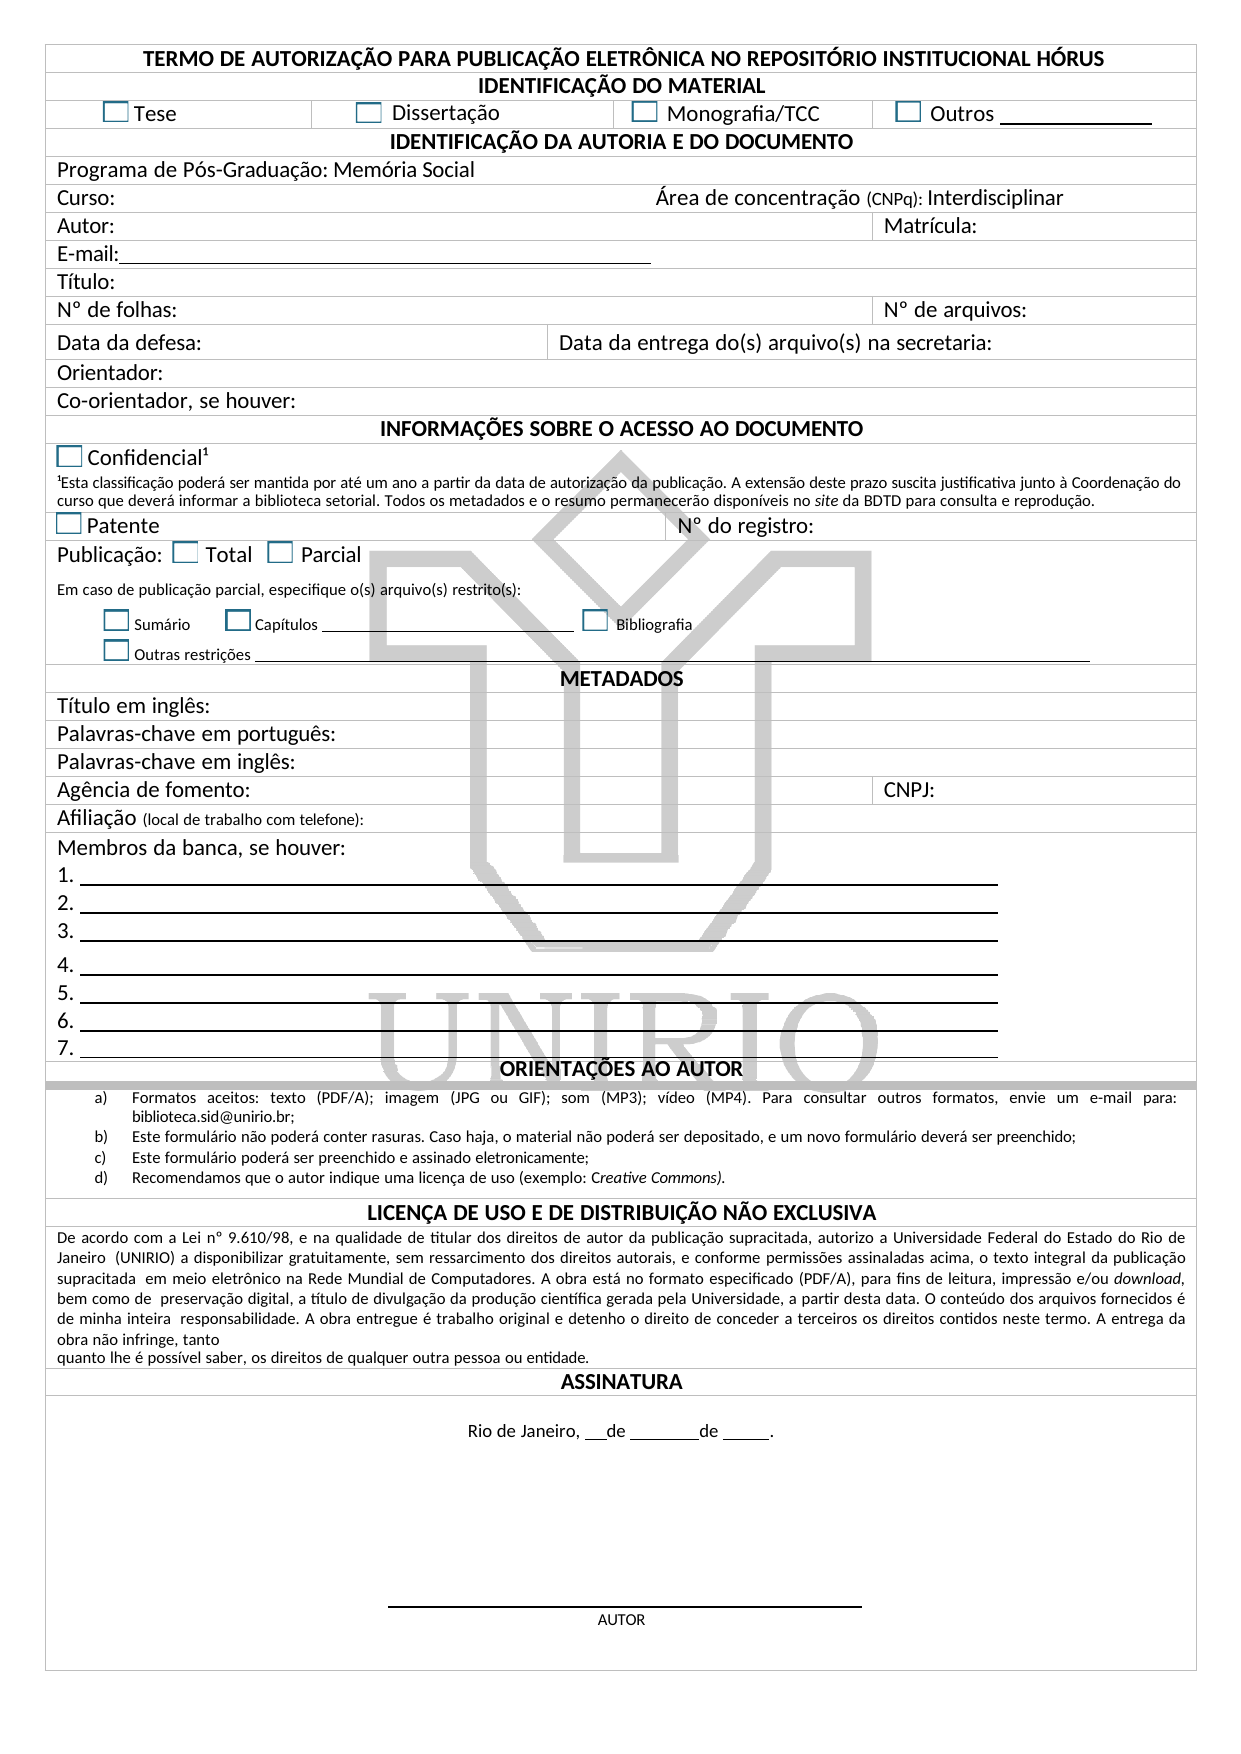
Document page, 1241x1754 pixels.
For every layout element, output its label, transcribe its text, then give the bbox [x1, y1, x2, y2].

picture [531, 942, 712, 949]
table_cell Nº do registro: [666, 513, 1196, 539]
table_cell Dissertação [312, 101, 613, 128]
picture [103, 639, 129, 661]
table_cell De acordo com a Lei nº 9.610/98, e na qualidade de titular dos direitos de autor da publicação supracitada, autorizo a Universidade Federal do Estado do Rio de Janeiro (UNIRIO) a disponibilizar gratuitamente, sem ressarcimento dos direitos autorais, e conforme permissões assinaladas acima, o texto integral da publicação supracitada em meio eletrônico na Rede Mundial de Computadores. A obra está no formato especificado (PDF/A), para fins de leitura, impressão e/ou download, bem como de preservação digital, a título de divulgação da produção científica gerada pela Universidade, a partir desta data. O conteúdo dos arquivos fornecidos é de minha inteira responsabilidade. A obra entregue é trabalho original e detenho o direito de conceder a terceiros os direitos contidos neste termo. A entrega da obra não infringe, tanto quanto lhe é possível saber, os direitos de qualquer outra pessoa ou entidade. [46, 1227, 1196, 1367]
picture [895, 101, 921, 122]
table_cell ASSINATURA [46, 1369, 1196, 1395]
table_cell Matrícula: [873, 213, 1196, 240]
picture [225, 609, 251, 631]
table_cell Orientador: [46, 360, 1196, 387]
table_cell Programa de Pós-Graduação: Memória Social [46, 157, 1196, 184]
table_cell Autor: [46, 213, 872, 240]
table_cell Nº de folhas: [46, 297, 872, 324]
table_cell IDENTIFICAÇÃO DA AUTORIA E DO DOCUMENTO [46, 129, 1196, 156]
table_header TERMO DE AUTORIZAÇÃO PARA PUBLICAÇÃO ELETRÔNICA NO REPOSITÓRIO INSTITUCIONAL HÓRUS [46, 45, 1196, 72]
table_cell Afiliação (local de trabalho com telefone): [46, 805, 1196, 832]
table_cell Monografia/TCC [614, 101, 872, 128]
picture [103, 609, 129, 631]
table_cell Data da entrega do(s) arquivo(s) na secretaria: [548, 325, 1196, 359]
table_cell Título em inglês: [46, 693, 1196, 720]
table_cell Agência de fomento: [46, 777, 872, 804]
picture [582, 609, 608, 631]
table_cell Formatos aceitos: texto (PDF/A); imagem (JPG ou GIF); som (MP3); vídeo (MP4). Para consultar outros formatos, envie um e-mail para: biblioteca.sid@unirio.br; Este formulário não poderá conter rasuras. Caso haja, o material não poderá ser depositado, e um novo formulário deverá ser preenchido; Este formulário poderá ser preenchido e assinado eletronicamente; Recomendamos que o autor indique uma licença de uso (exemplo: Creative Commons). [46, 1090, 1196, 1198]
table_cell Palavras-chave em inglês: [46, 749, 1196, 776]
table_cell E-mail: [46, 241, 1196, 268]
table_cell Nº de arquivos: [873, 297, 1196, 324]
table_cell Co-orientador, se houver: [46, 388, 1196, 415]
table_cell Patente [46, 513, 665, 539]
picture [102, 101, 129, 122]
picture [267, 541, 293, 563]
table_cell Outros [873, 101, 1196, 128]
table_cell Tese [46, 101, 311, 128]
table_cell ORIENTAÇÕES AO AUTOR [46, 1062, 1196, 1081]
picture [631, 101, 658, 122]
table_cell Curso: Área de concentração (CNPq): Interdisciplinar [46, 185, 1196, 212]
table_cell LICENÇA DE USO E DE DISTRIBUIÇÃO NÃO EXCLUSIVA [46, 1199, 1196, 1226]
table_cell IDENTIFICAÇÃO DO MATERIAL [46, 73, 1196, 100]
table_cell Publicação: Total Parcial Em caso de publicação parcial, especifique o(s) arquivo(s) restrito(s): Sumário Capítulos Bibliografia Outras restrições [46, 541, 1196, 664]
table_cell Título: [46, 269, 1196, 296]
table_cell INFORMAÇÕES SOBRE O ACESSO AO DOCUMENTO [46, 416, 1196, 443]
table_cell Rio de Janeiro, de de . AUTOR [46, 1396, 1196, 1670]
picture [56, 445, 83, 467]
picture [56, 512, 82, 534]
table_cell Confidencial¹ ¹Esta classificação poderá ser mantida por até um ano a partir da data de autorização da publicação. A extensão deste prazo suscita justificativa junto à Coordenação do curso que deverá informar a biblioteca setorial. Todos os metadados e o resumo permanecerão disponíveis no site da BDTD para consulta e reprodução. [46, 444, 1196, 512]
picture [172, 541, 198, 563]
table_cell CNPJ: [873, 777, 1196, 804]
table_cell Membros da banca, se houver: 1. 2. 3. 4. 5. 6. 7. [46, 833, 1196, 1061]
table_cell METADADOS [46, 665, 1196, 692]
table_cell Data da defesa: [46, 325, 547, 359]
table_cell Palavras-chave em português: [46, 721, 1196, 748]
